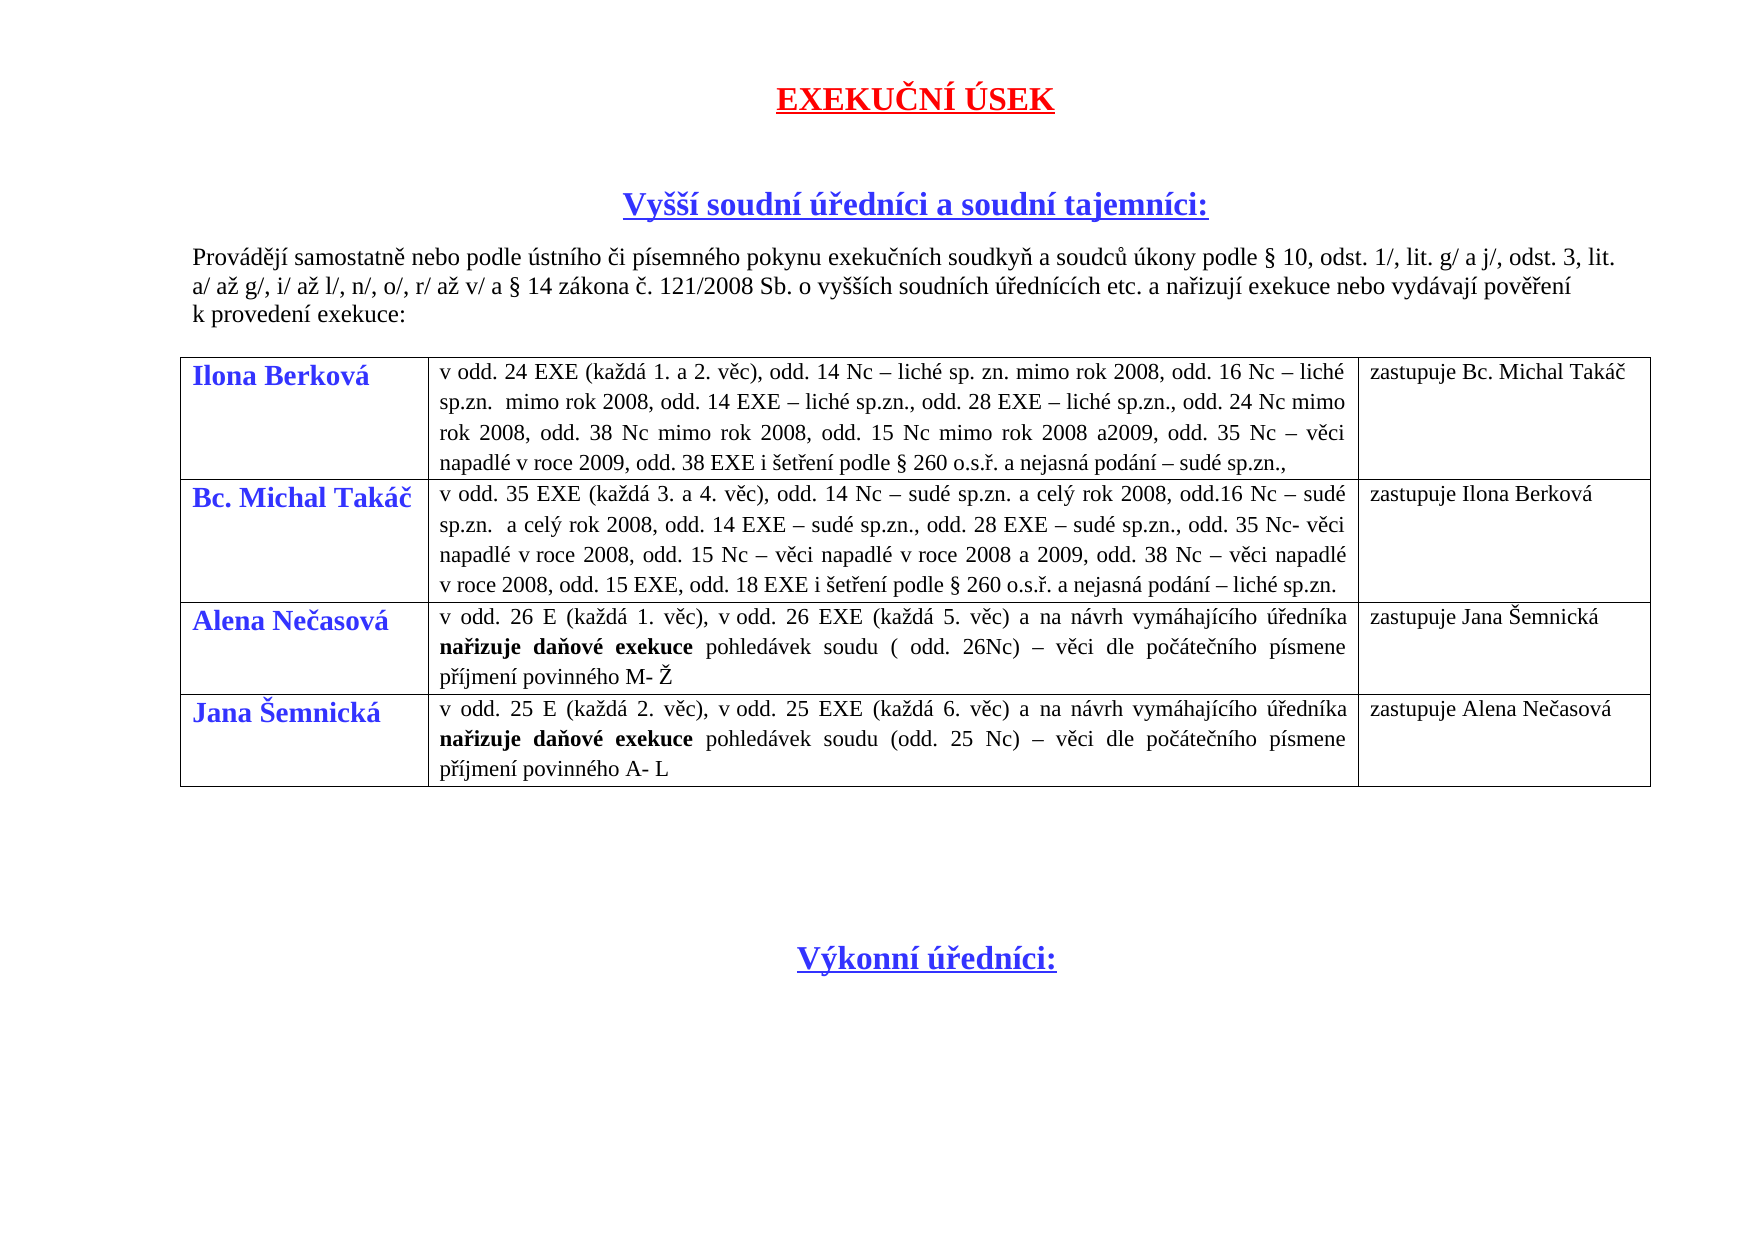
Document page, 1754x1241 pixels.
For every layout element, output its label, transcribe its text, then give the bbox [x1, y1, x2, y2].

subtitle Provádějí samostatně nebo podle ústního či písemného pokynu exekučních soudkyň a soudců úkony podle § 10, odst. 1/, lit. g/ a j/, odst. 3, lit. a/ až g/, i/ až l/, n/, o/, r/ až v/ a § 14 zákona č. 121/2008 Sb. o vyšších soudních úřednících etc. a nařizují exekuce nebo vydávají pověření k provedení exekuce: [192, 242, 1639, 328]
table_cell v odd. 35 EXE (každá 3. a 4. věc), odd. 14 Nc – sudé sp.zn. a celý rok 2008, odd.16 Nc – sudé sp.zn. a celý rok 2008, odd. 14 EXE – sudé sp.zn., odd. 28 EXE – sudé sp.zn., odd. 35 Nc- věci napadlé v roce 2008, odd. 15 Nc – věci napadlé v roce 2008 a 2009, odd. 38 Nc – věci napadlé v roce 2008, odd. 15 EXE, odd. 18 EXE i šetření podle § 260 o.s.ř. a nejasná podání – liché sp.zn. [429, 480, 1358, 602]
table_cell v odd. 25 E (každá 2. věc), v odd. 25 EXE (každá 6. věc) a na návrh vymáhajícího úředníka nařizuje daňové exekuce pohledávek soudu (odd. 25 Nc) – věci dle počátečního písmene příjmení povinného A- L [429, 695, 1358, 786]
subtitle Vyšší soudní úředníci a soudní tajemníci: [192, 184, 1639, 223]
table_header zastupuje Bc. Michal Takáč [1359, 358, 1650, 479]
table_cell Jana Šemnická [181, 695, 428, 786]
table_cell zastupuje Jana Šemnická [1359, 603, 1650, 694]
table_cell Bc. Michal Takáč [181, 480, 428, 602]
table_header Výkonní úředníci: [192, 873, 1662, 1001]
table_header v odd. 24 EXE (každá 1. a 2. věc), odd. 14 Nc – liché sp. zn. mimo rok 2008, odd. 16 Nc – liché sp.zn. mimo rok 2008, odd. 14 EXE – liché sp.zn., odd. 28 EXE – liché sp.zn., odd. 24 Nc mimo rok 2008, odd. 38 Nc mimo rok 2008, odd. 15 Nc mimo rok 2008 a2009, odd. 35 Nc – věci napadlé v roce 2009, odd. 38 EXE i šetření podle § 260 o.s.ř. a nejasná podání – sudé sp.zn., [429, 358, 1358, 479]
table_cell zastupuje Ilona Berková [1359, 480, 1650, 602]
table_header Ilona Berková [181, 358, 428, 479]
table_cell zastupuje Alena Nečasová [1359, 695, 1650, 786]
title EXEKUČNÍ ÚSEK [192, 79, 1639, 117]
table_cell v odd. 26 E (každá 1. věc), v odd. 26 EXE (každá 5. věc) a na návrh vymáhajícího úředníka nařizuje daňové exekuce pohledávek soudu ( odd. 26Nc) – věci dle počátečního písmene příjmení povinného M- Ž [429, 603, 1358, 694]
table_cell Alena Nečasová [181, 603, 428, 694]
